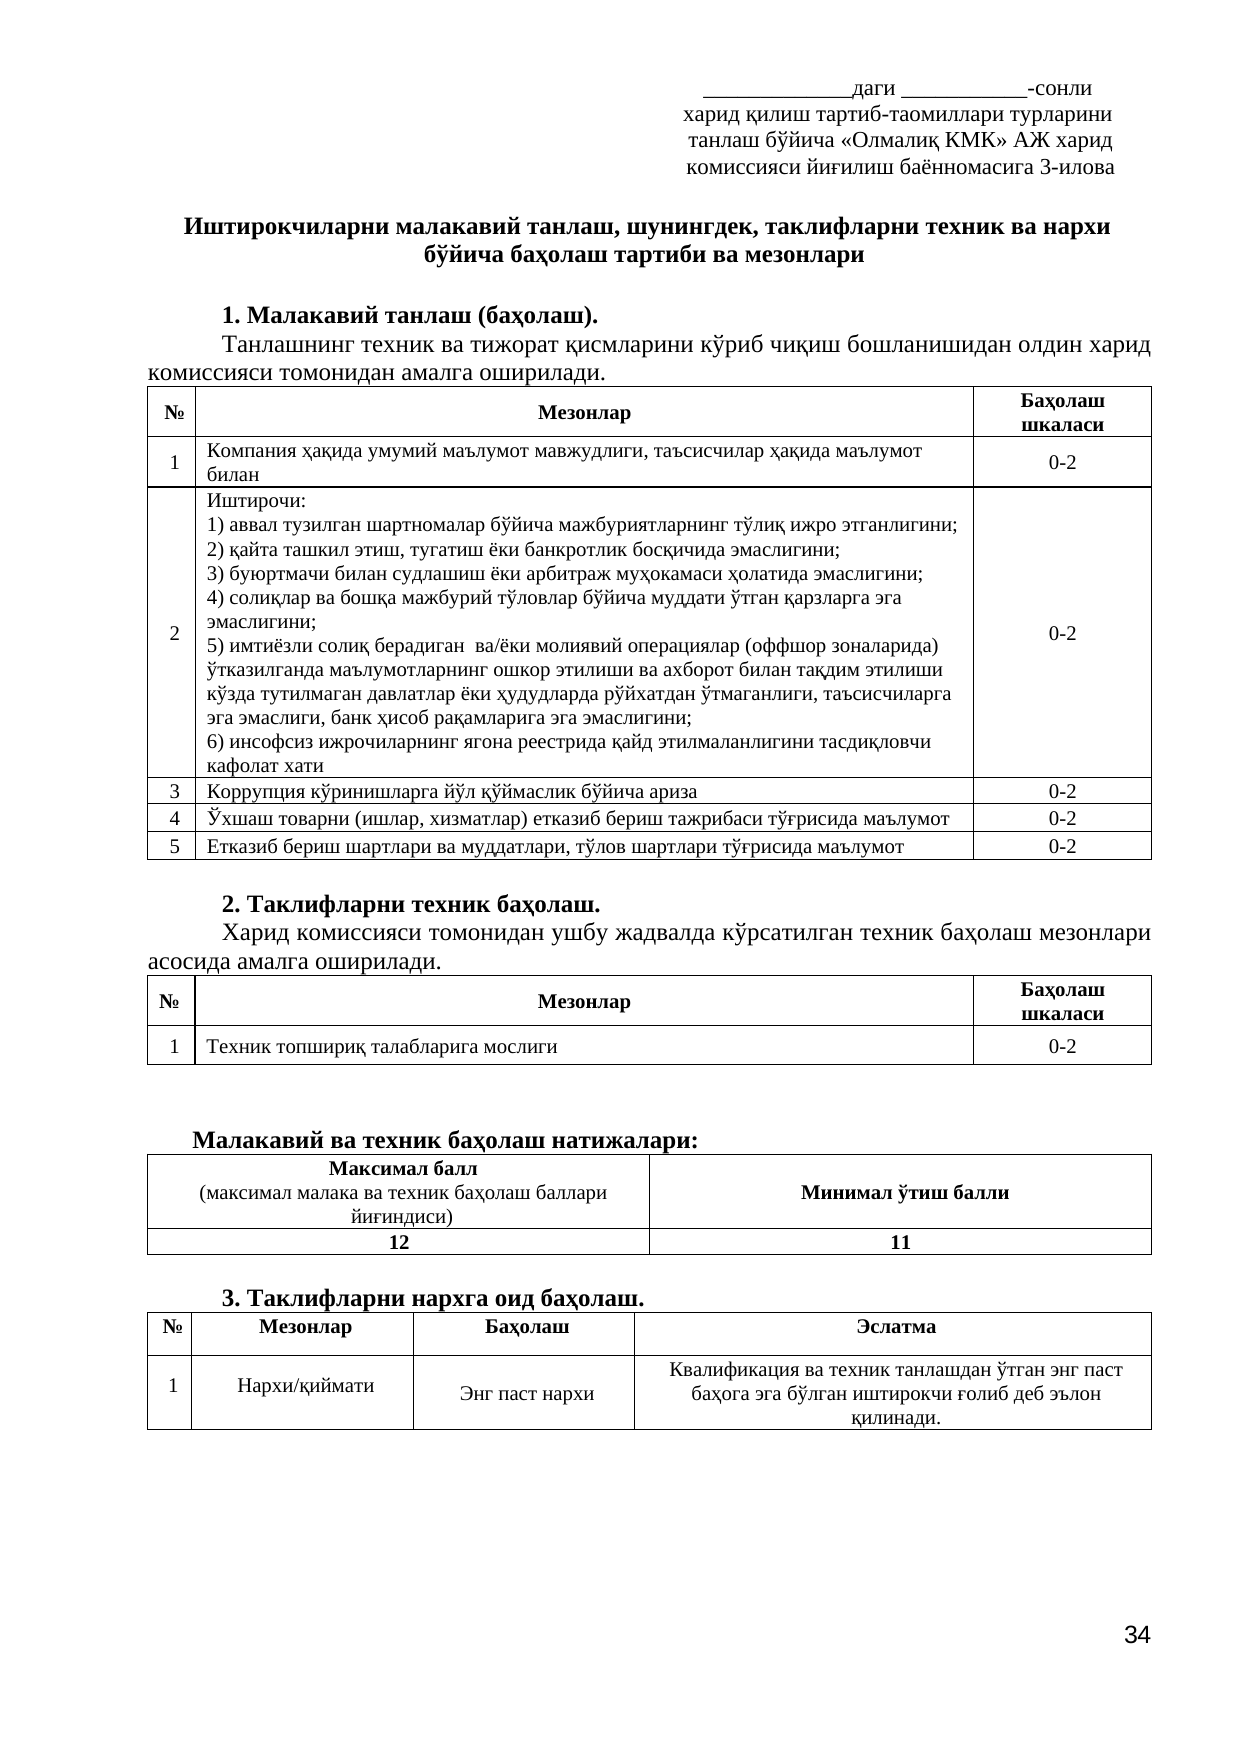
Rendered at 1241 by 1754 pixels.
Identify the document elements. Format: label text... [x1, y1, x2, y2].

table_header Максимал балл (максимал малака ва техник баҳолаш баллари йиғиндиси) [148, 1155, 649, 1228]
text 3. Таклифларни нархга оид баҳолаш. [148, 1283, 1152, 1312]
table_header Баҳолаш [414, 1313, 634, 1355]
table_cell Квалификация ва техник танлашдан ўтган энг паст баҳога эга бўлган иштирокчи ғолиб деб эълон қилинади. [635, 1356, 1151, 1429]
table_cell 0-2 [974, 488, 1151, 777]
table_cell 1 [148, 437, 195, 486]
table_cell Иштирочи: 1) аввал тузилган шартномалар бўйича мажбуриятларнинг тўлиқ ижро этганлигини; 2) қайта ташкил этиш, тугатиш ёки банкротлик босқичида эмаслигини; 3) буюртмачи билан судлашиш ёки арбитраж муҳокамаси ҳолатида эмаслигини; 4) солиқлар ва бошқа мажбурий тўловлар бўйича муддати ўтган қарзларга эга эмаслигини; 5) имтиёзли солиқ берадиган ва/ёки молиявий операциялар (оффшор зоналарида) ўтказилганда маълумотларнинг ошкор этилиши ва ахборот билан тақдим этилиши кўзда тутилмаган давлатлар ёки ҳудудларда рўйхатдан ўтмаганлиги, таъсисчиларга эга эмаслиги, банк ҳисоб рақамларига эга эмаслигини; 6) инсофсиз ижрочиларнинг ягона реестрида қайд этилмаланлигини тасдиқловчи кафолат хати [196, 488, 973, 777]
table_cell Ўхшаш товарни (ишлар, хизматлар) етказиб бериш тажрибаси тўғрисида маълумот [196, 804, 973, 831]
table_cell 4 [148, 804, 195, 831]
text Танлашнинг техник ва тижорат қисмларини кўриб чиқиш бошланишидан олдин харид комиссияси томонидан амалга оширилади. [148, 329, 1152, 386]
text Иштирокчиларни малакавий танлаш, шунингдек, таклифларни техник ва нархи бўйича баҳолаш тартиби ва мезонлари [148, 211, 1141, 268]
table_header Мезонлар [196, 976, 973, 1025]
table_cell 0-2 [974, 1026, 1151, 1064]
text _____________даги ___________-сонли харид қилиш тартиб-таомиллари турларини танлаш бўйича «Олмалиқ КМК» АЖ харид комиссияси йиғилиш баённомасига 3-илова [650, 74, 1152, 179]
table_cell 11 [650, 1229, 1151, 1254]
table_cell Энг паст нархи [414, 1356, 634, 1429]
table_header Мезонлар [196, 387, 973, 436]
table_cell 5 [148, 832, 195, 859]
text Харид комиссияси томонидан ушбу жадвалда кўрсатилган техник баҳолаш мезонлари асосида амалга оширилади. [148, 917, 1152, 975]
table_cell 0-2 [974, 804, 1151, 831]
table_header № [148, 387, 195, 436]
text 2. Таклифларни техник баҳолаш. [148, 889, 1152, 917]
table_header № [148, 976, 194, 1025]
table_cell Етказиб бериш шартлари ва муддатлари, тўлов шартлари тўғрисида маълумот [196, 832, 973, 859]
table_cell 1 [148, 1026, 194, 1064]
table_header Мезонлар [192, 1313, 413, 1355]
table_cell Техник топшириқ талабларига мослиги [196, 1026, 973, 1064]
table_cell 0-2 [974, 437, 1151, 486]
table_cell 2 [148, 488, 195, 777]
table_header № [148, 1313, 191, 1355]
table_cell Нархи/қиймати [192, 1356, 413, 1429]
table_cell Коррупция кўринишларга йўл қўймаслик бўйича ариза [196, 778, 973, 803]
table_cell 0-2 [974, 778, 1151, 803]
table_header Эслатма [635, 1313, 1151, 1355]
table_cell 3 [148, 778, 195, 803]
table_header Минимал ўтиш балли [650, 1155, 1151, 1228]
table_cell 0-2 [974, 832, 1151, 859]
table_cell Компания ҳақида умумий маълумот мавжудлиги, таъсисчилар ҳақида маълумот билан [196, 437, 973, 486]
table_header Баҳолаш шкаласи [974, 976, 1151, 1025]
table_header Баҳолаш шкаласи [974, 387, 1151, 436]
table_cell 1 [148, 1356, 191, 1429]
table_cell 12 [148, 1229, 649, 1254]
text 1. Малакавий танлаш (баҳолаш). [148, 300, 1152, 329]
text Малакавий ва техник баҳолаш натижалари: [192, 1125, 1152, 1153]
